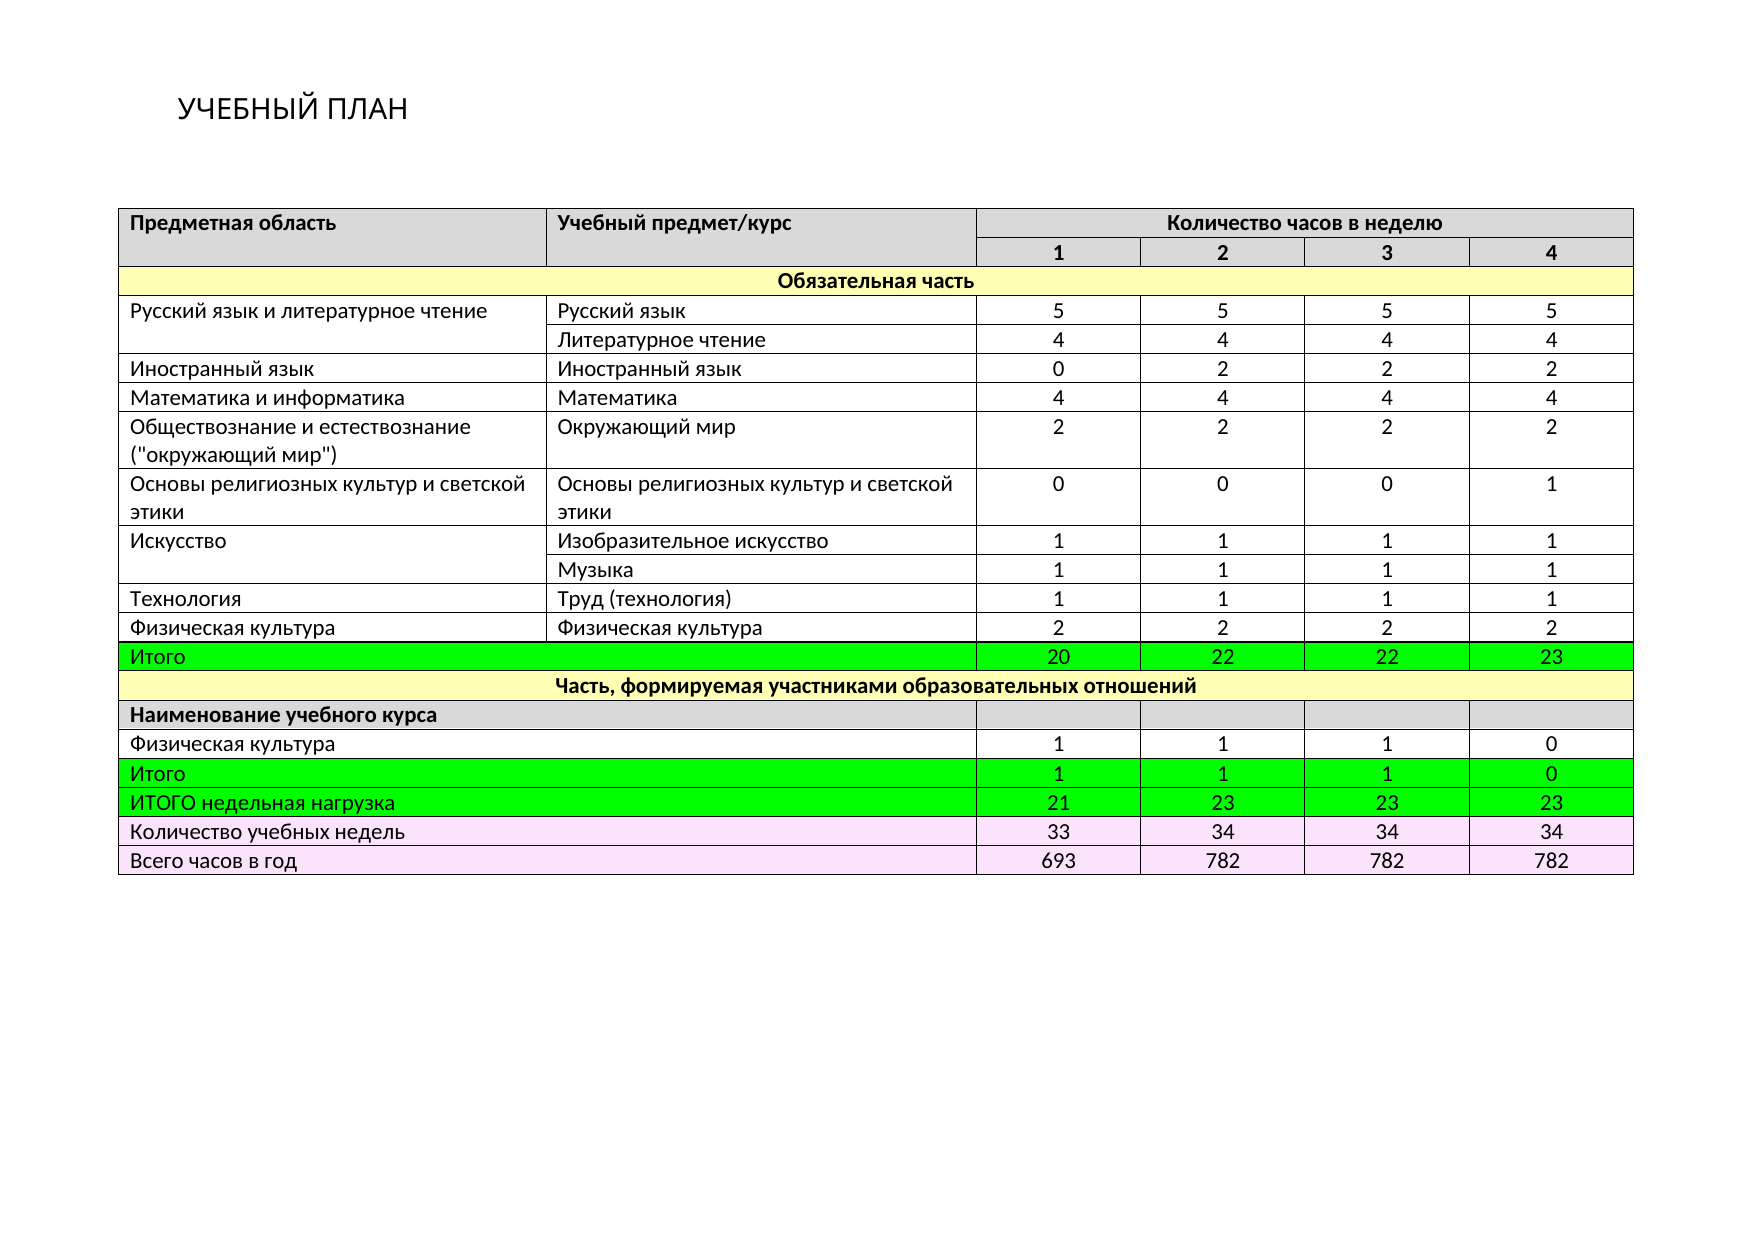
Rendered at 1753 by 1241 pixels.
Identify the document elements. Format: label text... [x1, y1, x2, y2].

table_cell 21 [977, 788, 1140, 816]
table_cell Наименование учебного курса [119, 701, 976, 728]
table_cell 5 [1470, 296, 1633, 324]
table_cell 0 [1470, 730, 1633, 758]
table_cell 34 [1305, 817, 1469, 845]
table_cell 1 [1305, 526, 1469, 554]
table_cell Физическая культура [119, 613, 546, 641]
table_cell 0 [977, 469, 1140, 525]
table_cell 1 [977, 759, 1140, 787]
table_cell ИТОГО недельная нагрузка [119, 788, 976, 816]
table_cell 23 [1141, 788, 1304, 816]
table_cell Итого [119, 643, 976, 670]
table_cell 693 [977, 846, 1140, 874]
table_cell Физическая культура [547, 613, 976, 641]
table_cell 4 [1470, 238, 1633, 266]
table_cell 5 [977, 296, 1140, 324]
table_cell Иностранный язык [547, 354, 976, 382]
table_header Количество часов в неделю [977, 209, 1633, 237]
table_cell 1 [1141, 526, 1304, 554]
table_cell 1 [977, 555, 1140, 583]
table_cell 4 [977, 383, 1140, 411]
table_cell 1 [1141, 730, 1304, 758]
table_cell 33 [977, 817, 1140, 845]
table_cell 23 [1470, 788, 1633, 816]
table_cell Музыка [547, 555, 976, 583]
table_cell 2 [977, 613, 1140, 641]
table_cell 1 [977, 584, 1140, 612]
table_cell 0 [1305, 469, 1469, 525]
table_cell 2 [1470, 613, 1633, 641]
table_cell Математика и информатика [119, 383, 546, 411]
table_cell Технология [119, 584, 546, 612]
table_cell 1 [1141, 584, 1304, 612]
table_cell Обязательная часть [119, 267, 1633, 295]
table_cell Количество учебных недель [119, 817, 976, 845]
table_cell Основы религиозных культур и светской этики [119, 469, 546, 525]
table_header Учебный предмет/курс [547, 209, 976, 266]
table_cell 2 [1305, 613, 1469, 641]
table_cell 22 [1141, 643, 1304, 670]
table_cell 4 [1305, 383, 1469, 411]
table_cell 34 [1141, 817, 1304, 845]
table_cell 1 [1305, 584, 1469, 612]
table_cell 2 [1141, 238, 1304, 266]
table_cell 1 [1470, 555, 1633, 583]
table_cell 1 [1470, 526, 1633, 554]
table_cell 1 [977, 730, 1140, 758]
table_cell 4 [1305, 325, 1469, 353]
table_cell 2 [1470, 412, 1633, 468]
text УЧЕБНЫЙ ПЛАН [118, 88, 1634, 128]
table_cell 782 [1141, 846, 1304, 874]
table_cell 782 [1470, 846, 1633, 874]
table_cell [1470, 701, 1633, 728]
table_cell 1 [1470, 469, 1633, 525]
table_cell Часть, формируемая участниками образовательных отношений [119, 671, 1633, 699]
table_cell 1 [977, 526, 1140, 554]
table_cell 782 [1305, 846, 1469, 874]
table_cell Обществознание и естествознание ("окружающий мир") [119, 412, 546, 468]
table_cell 5 [1141, 296, 1304, 324]
table_cell 1 [977, 238, 1140, 266]
table_cell 1 [1305, 759, 1469, 787]
table_cell 22 [1305, 643, 1469, 670]
table_cell Труд (технология) [547, 584, 976, 612]
table_cell [1305, 701, 1469, 728]
table_cell Искусство [119, 526, 546, 583]
table_cell 1 [1470, 584, 1633, 612]
table_cell 4 [1141, 325, 1304, 353]
table_cell 0 [977, 354, 1140, 382]
table_cell 4 [1141, 383, 1304, 411]
table_cell 1 [1305, 555, 1469, 583]
table_cell 1 [1305, 730, 1469, 758]
table_cell 4 [977, 325, 1140, 353]
table_cell [1141, 701, 1304, 728]
table_cell Физическая культура [119, 730, 976, 758]
table_cell 2 [1141, 354, 1304, 382]
table_cell 1 [1141, 759, 1304, 787]
table_cell Основы религиозных культур и светской этики [547, 469, 976, 525]
table_cell 2 [1141, 613, 1304, 641]
table_cell Иностранный язык [119, 354, 546, 382]
table_cell Всего часов в год [119, 846, 976, 874]
table_cell 23 [1470, 643, 1633, 670]
table_cell 2 [1141, 412, 1304, 468]
table_cell 4 [1470, 325, 1633, 353]
table_cell 20 [977, 643, 1140, 670]
table_cell 0 [1141, 469, 1304, 525]
table_cell 1 [1141, 555, 1304, 583]
table_cell 4 [1470, 383, 1633, 411]
table_cell 2 [977, 412, 1140, 468]
table_cell 2 [1470, 354, 1633, 382]
table_cell Математика [547, 383, 976, 411]
table_cell Итого [119, 759, 976, 787]
table_cell Русский язык и литературное чтение [119, 296, 546, 353]
table_cell Окружающий мир [547, 412, 976, 468]
table_cell 23 [1305, 788, 1469, 816]
table_cell 5 [1305, 296, 1469, 324]
table_cell 34 [1470, 817, 1633, 845]
table_header Предметная область [119, 209, 546, 266]
table_cell 0 [1470, 759, 1633, 787]
table_cell 3 [1305, 238, 1469, 266]
table_cell 2 [1305, 354, 1469, 382]
table_cell Литературное чтение [547, 325, 976, 353]
table_cell [977, 701, 1140, 728]
table_cell 2 [1305, 412, 1469, 468]
table_cell Русский язык [547, 296, 976, 324]
table_cell Изобразительное искусство [547, 526, 976, 554]
